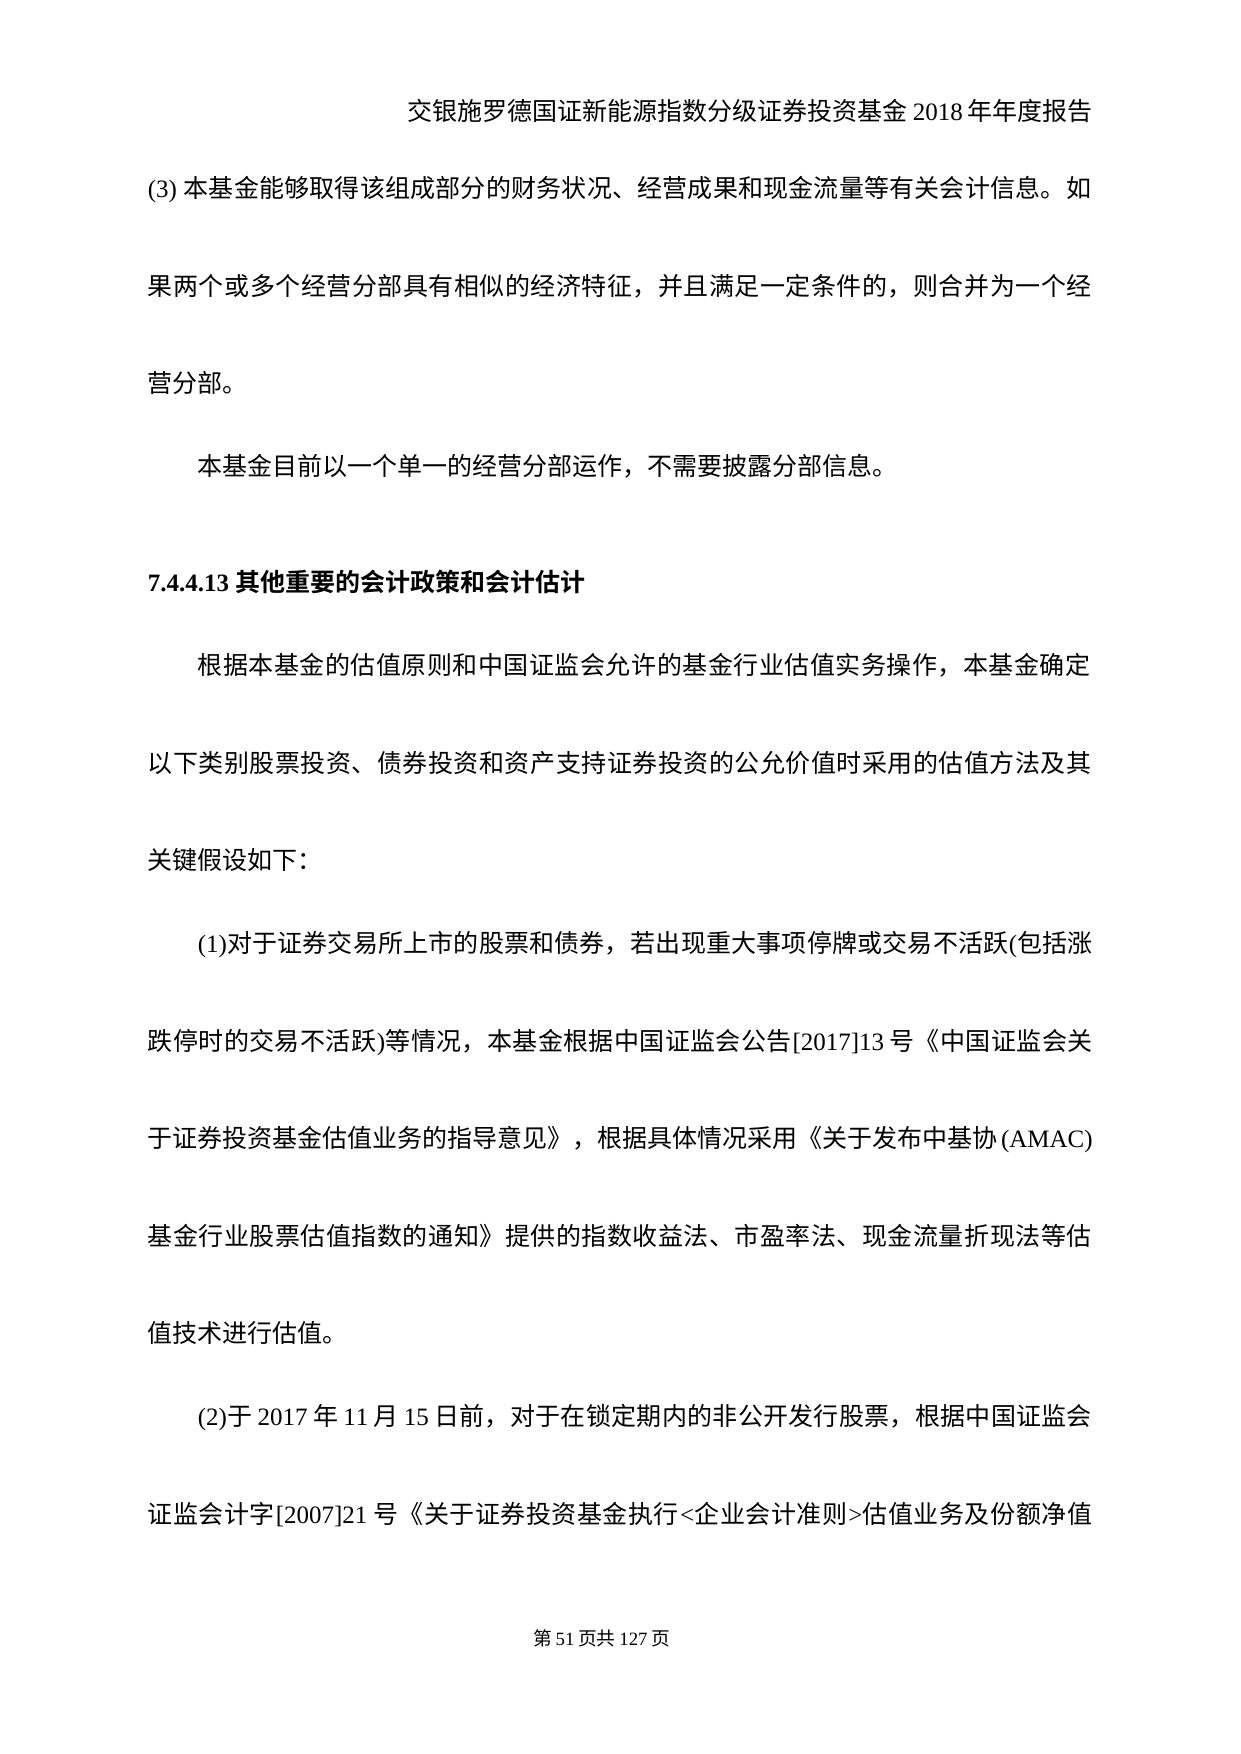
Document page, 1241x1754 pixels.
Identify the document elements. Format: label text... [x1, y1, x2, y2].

text 7.4.4.13 其他重要的会计政策和会计估计 [148, 548, 1092, 613]
text 根据本基金的估值原则和中国证监会允许的基金行业估值实务操作，本基金确定以下类别股票投资、债券投资和资产支持证券投资的公允价值时采用的估值方法及其关键假设如下： [148, 631, 1092, 891]
text (1)对于证券交易所上市的股票和债券，若出现重大事项停牌或交易不活跃(包括涨跌停时的交易不活跃)等情况，本基金根据中国证监会公告[2017]13号《中国证监会关于证券投资基金估值业务的指导意见》，根据具体情况采用《关于发布中基协(AMAC)基金行业股票估值指数的通知》提供的指数收益法、市盈率法、现金流量折现法等估值技术进行估值。 [148, 909, 1092, 1364]
text 本基金目前以一个单一的经营分部运作，不需要披露分部信息。 [148, 432, 1092, 497]
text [148, 154, 1092, 414]
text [148, 1382, 1092, 1545]
